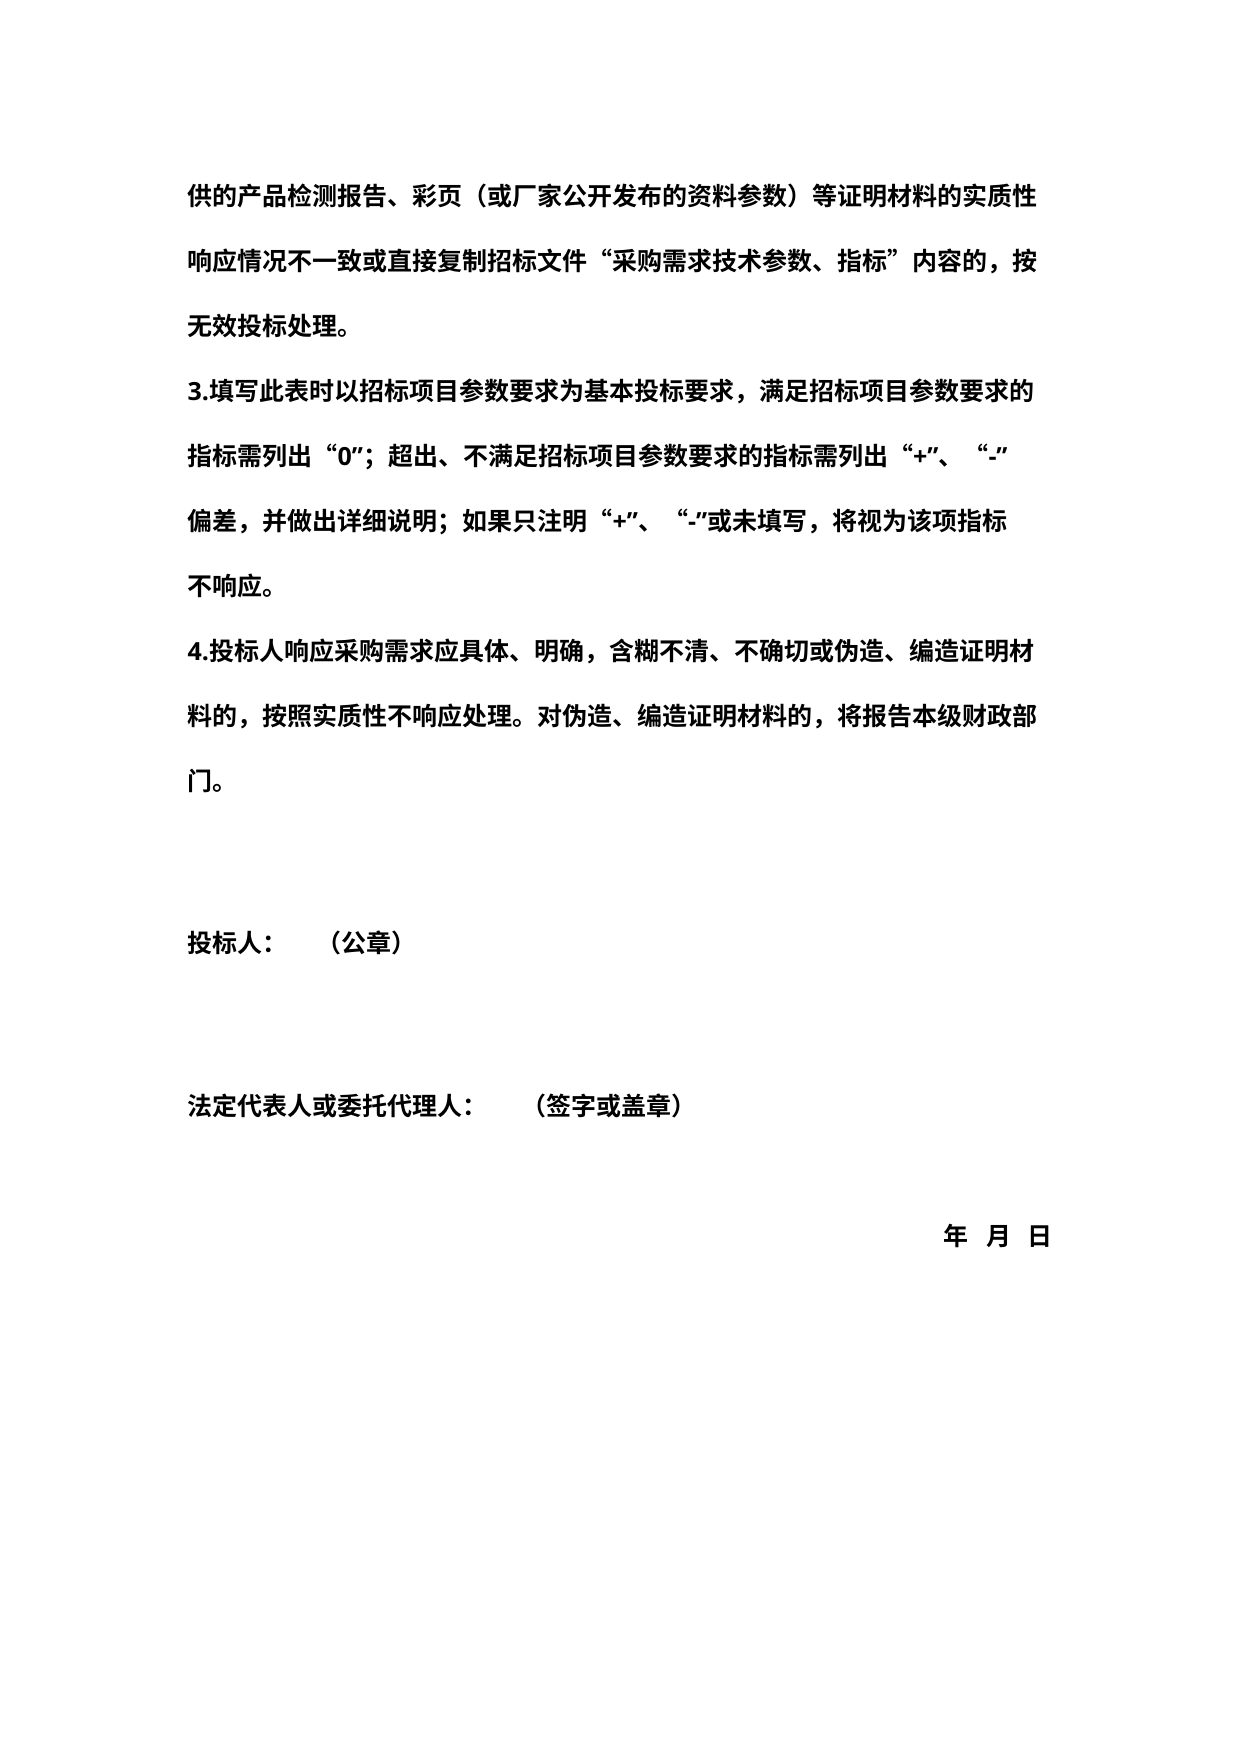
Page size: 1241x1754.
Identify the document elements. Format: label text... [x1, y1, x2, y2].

text 料的，按照实质性不响应处理。对伪造、编造证明材料的，将报告本级财政部 [187, 682, 1053, 747]
text 年 月 日 [187, 1202, 1053, 1267]
text 响应情况不一致或直接复制招标文件“采购需求技术参数、指标”内容的，按 [187, 227, 1053, 292]
text 法定代表人或委托代理人： （签字或盖章） [187, 1072, 1053, 1137]
text 不响应。 [187, 552, 1053, 617]
text 偏差，并做出详细说明；如果只注明“+”、“-”或未填写，将视为该项指标 [187, 487, 1053, 552]
text 3.填写此表时以招标项目参数要求为基本投标要求，满足招标项目参数要求的 [187, 357, 1053, 422]
text 供的产品检测报告、彩页（或厂家公开发布的资料参数）等证明材料的实质性 [187, 162, 1053, 227]
text 4.投标人响应采购需求应具体、明确，含糊不清、不确切或伪造、编造证明材 [187, 617, 1053, 682]
text 指标需列出“0”；超出、不满足招标项目参数要求的指标需列出“+”、“-” [187, 422, 1053, 487]
text 无效投标处理。 [187, 292, 1053, 357]
text 门。 [187, 747, 1053, 812]
text 投标人： （公章） [187, 909, 1053, 974]
